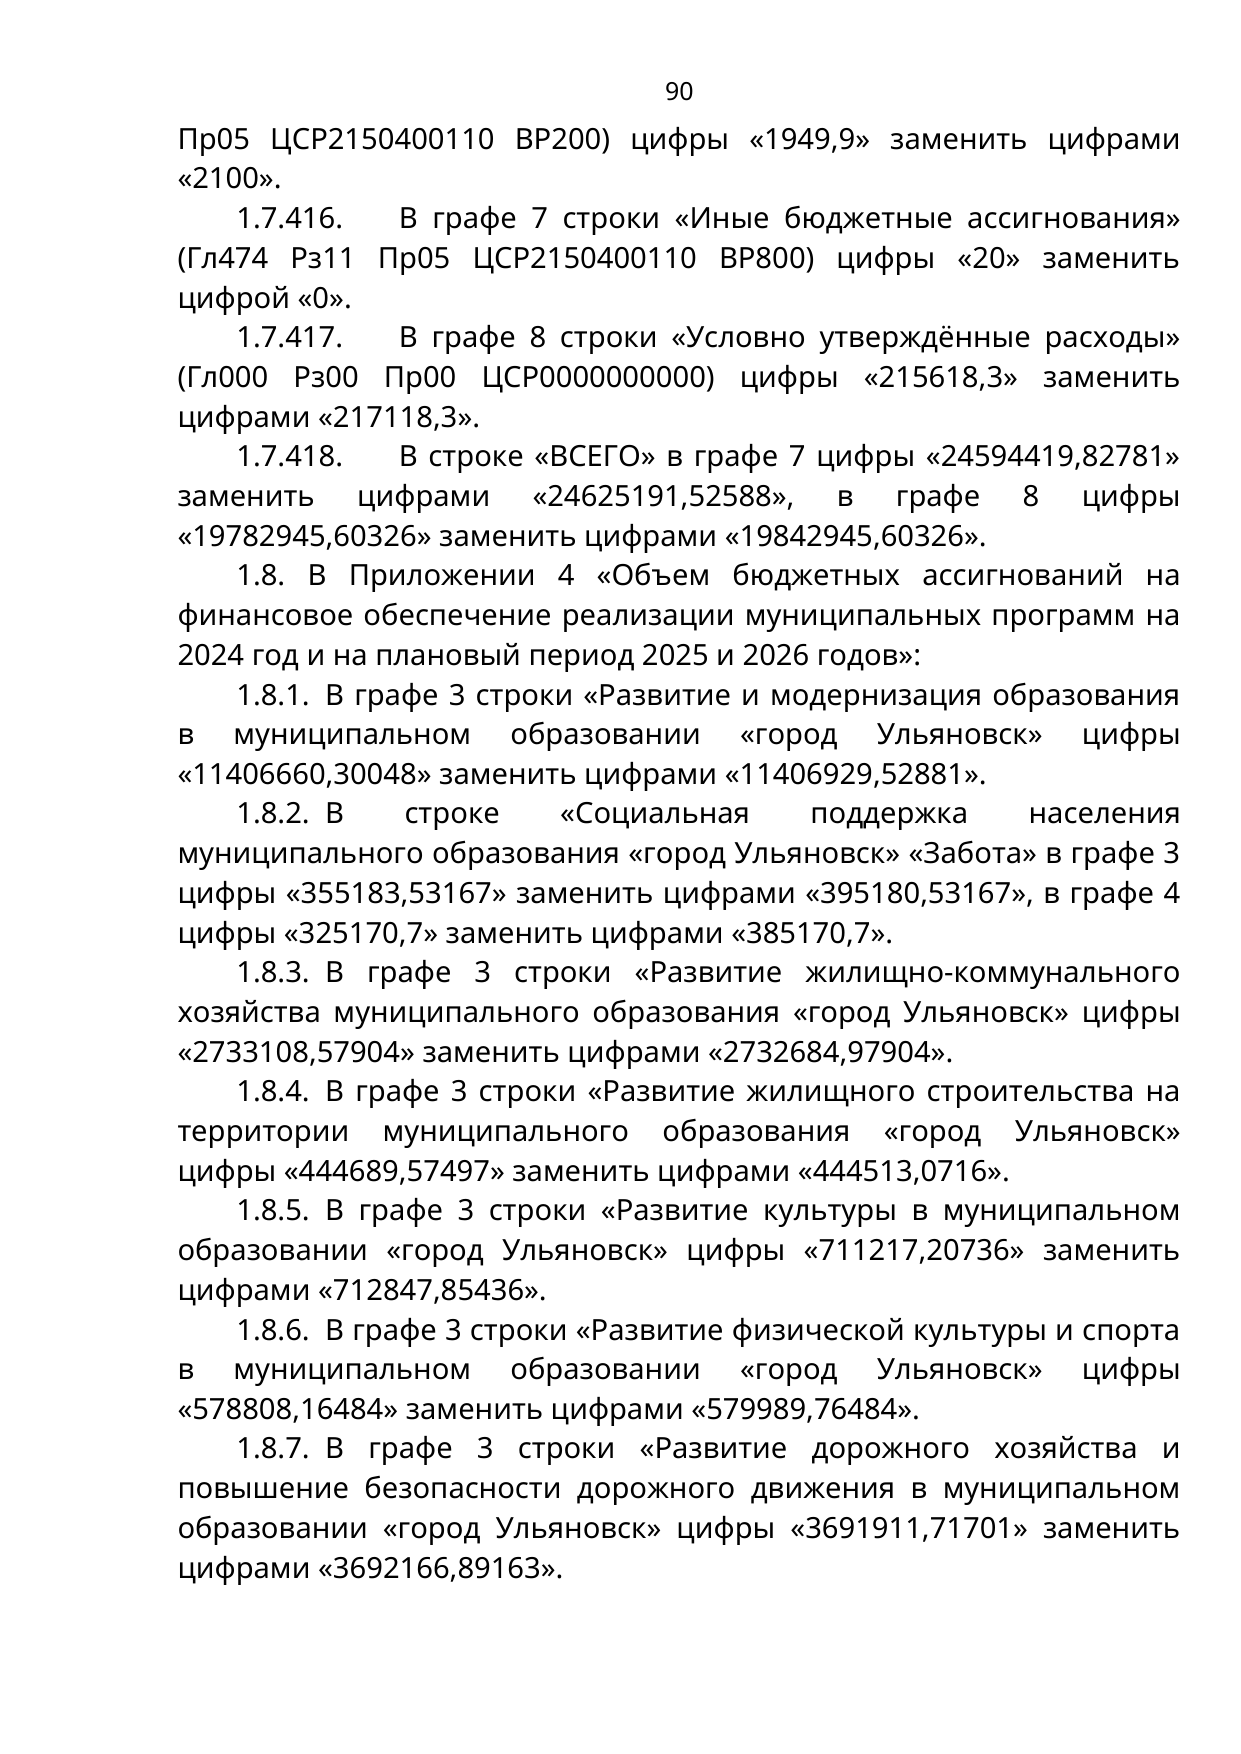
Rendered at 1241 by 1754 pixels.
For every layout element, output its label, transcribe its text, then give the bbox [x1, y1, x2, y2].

list В строке «ВСЕГО» в графе 7 цифры «24594419,82781» заменить цифрами «24625191,52588», в графе 8 цифры «19782945,60326» заменить цифрами «19842945,60326». [177, 436, 1181, 555]
list В строке «Социальная поддержка населения муниципального образования «город Ульяновск» «Забота» в графе 3 цифры «355183,53167» заменить цифрами «395180,53167», в графе 4 цифры «325170,7» заменить цифрами «385170,7». [177, 793, 1181, 952]
list В графе 3 строки «Развитие физической культуры и спорта в муниципальном образовании «город Ульяновск» цифры «578808,16484» заменить цифрами «579989,76484». [177, 1309, 1181, 1428]
list В графе 3 строки «Развитие жилищного строительства на территории муниципального образования «город Ульяновск» цифры «444689,57497» заменить цифрами «444513,0716». [177, 1071, 1181, 1190]
list В графе 8 строки «Условно утверждённые расходы» (Гл000 Рз00 Пр00 ЦСР0000000000) цифры «215618,3» заменить цифрами «217118,3». [177, 317, 1181, 436]
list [177, 118, 1181, 197]
list В графе 7 строки «Иные бюджетные ассигнования» (Гл474 Рз11 Пр05 ЦСР2150400110 ВР800) цифры «20» заменить цифрой «0». [177, 197, 1181, 317]
text 1.8. В Приложении 4 «Объем бюджетных ассигнований на финансовое обеспечение реализации муниципальных программ на 2024 год и на плановый период 2025 и 2026 годов»: [177, 555, 1181, 674]
list В графе 3 строки «Развитие жилищно-коммунального хозяйства муниципального образования «город Ульяновск» цифры «2733108,57904» заменить цифрами «2732684,97904». [177, 952, 1181, 1071]
list В графе 3 строки «Развитие дорожного хозяйства и повышение безопасности дорожного движения в муниципальном образовании «город Ульяновск» цифры «3691911,71701» заменить цифрами «3692166,89163». [177, 1428, 1181, 1587]
list В графе 3 строки «Развитие культуры в муниципальном образовании «город Ульяновск» цифры «711217,20736» заменить цифрами «712847,85436». [177, 1190, 1181, 1309]
list В графе 3 строки «Развитие и модернизация образования в муниципальном образовании «город Ульяновск» цифры «11406660,30048» заменить цифрами «11406929,52881». [177, 674, 1181, 793]
